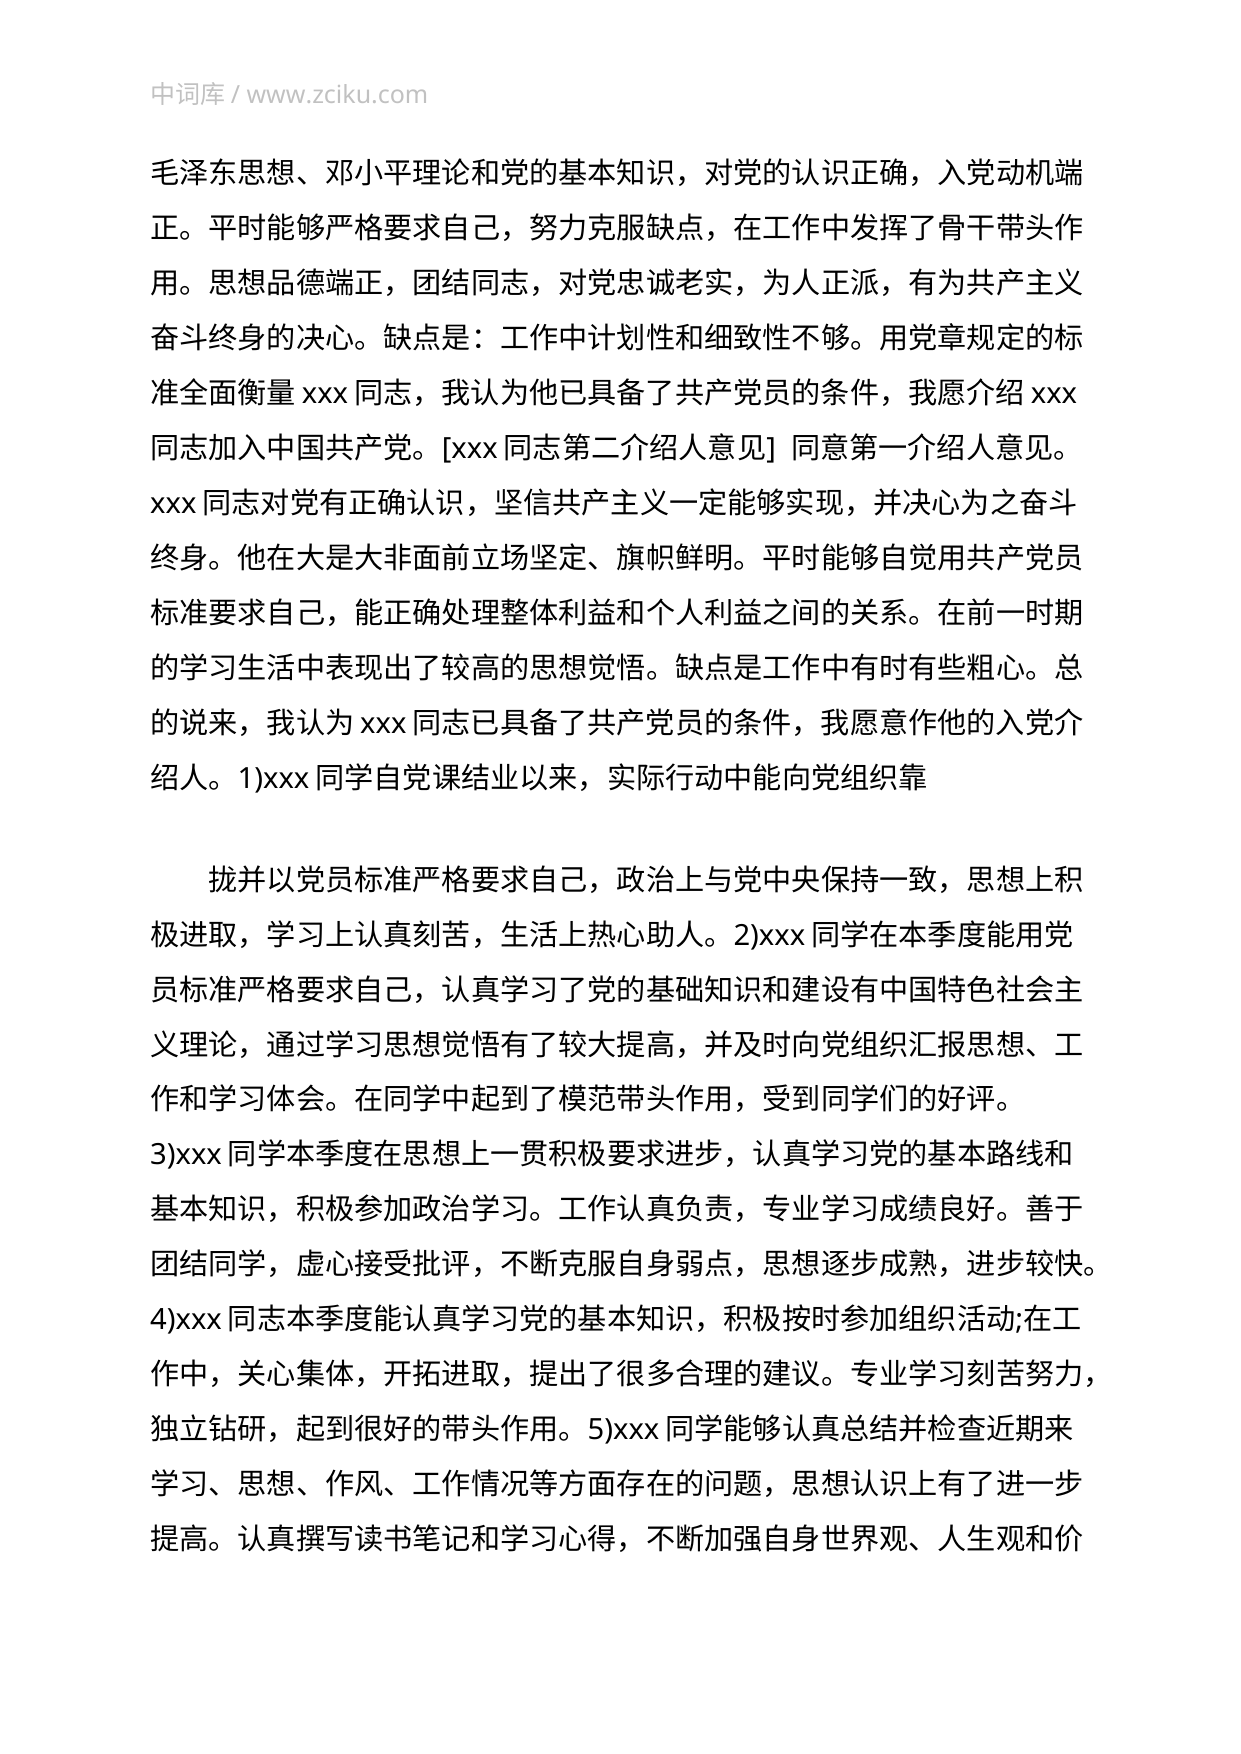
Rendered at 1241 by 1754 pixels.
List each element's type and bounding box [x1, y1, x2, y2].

text [150, 856, 1090, 1558]
text [150, 150, 1090, 797]
